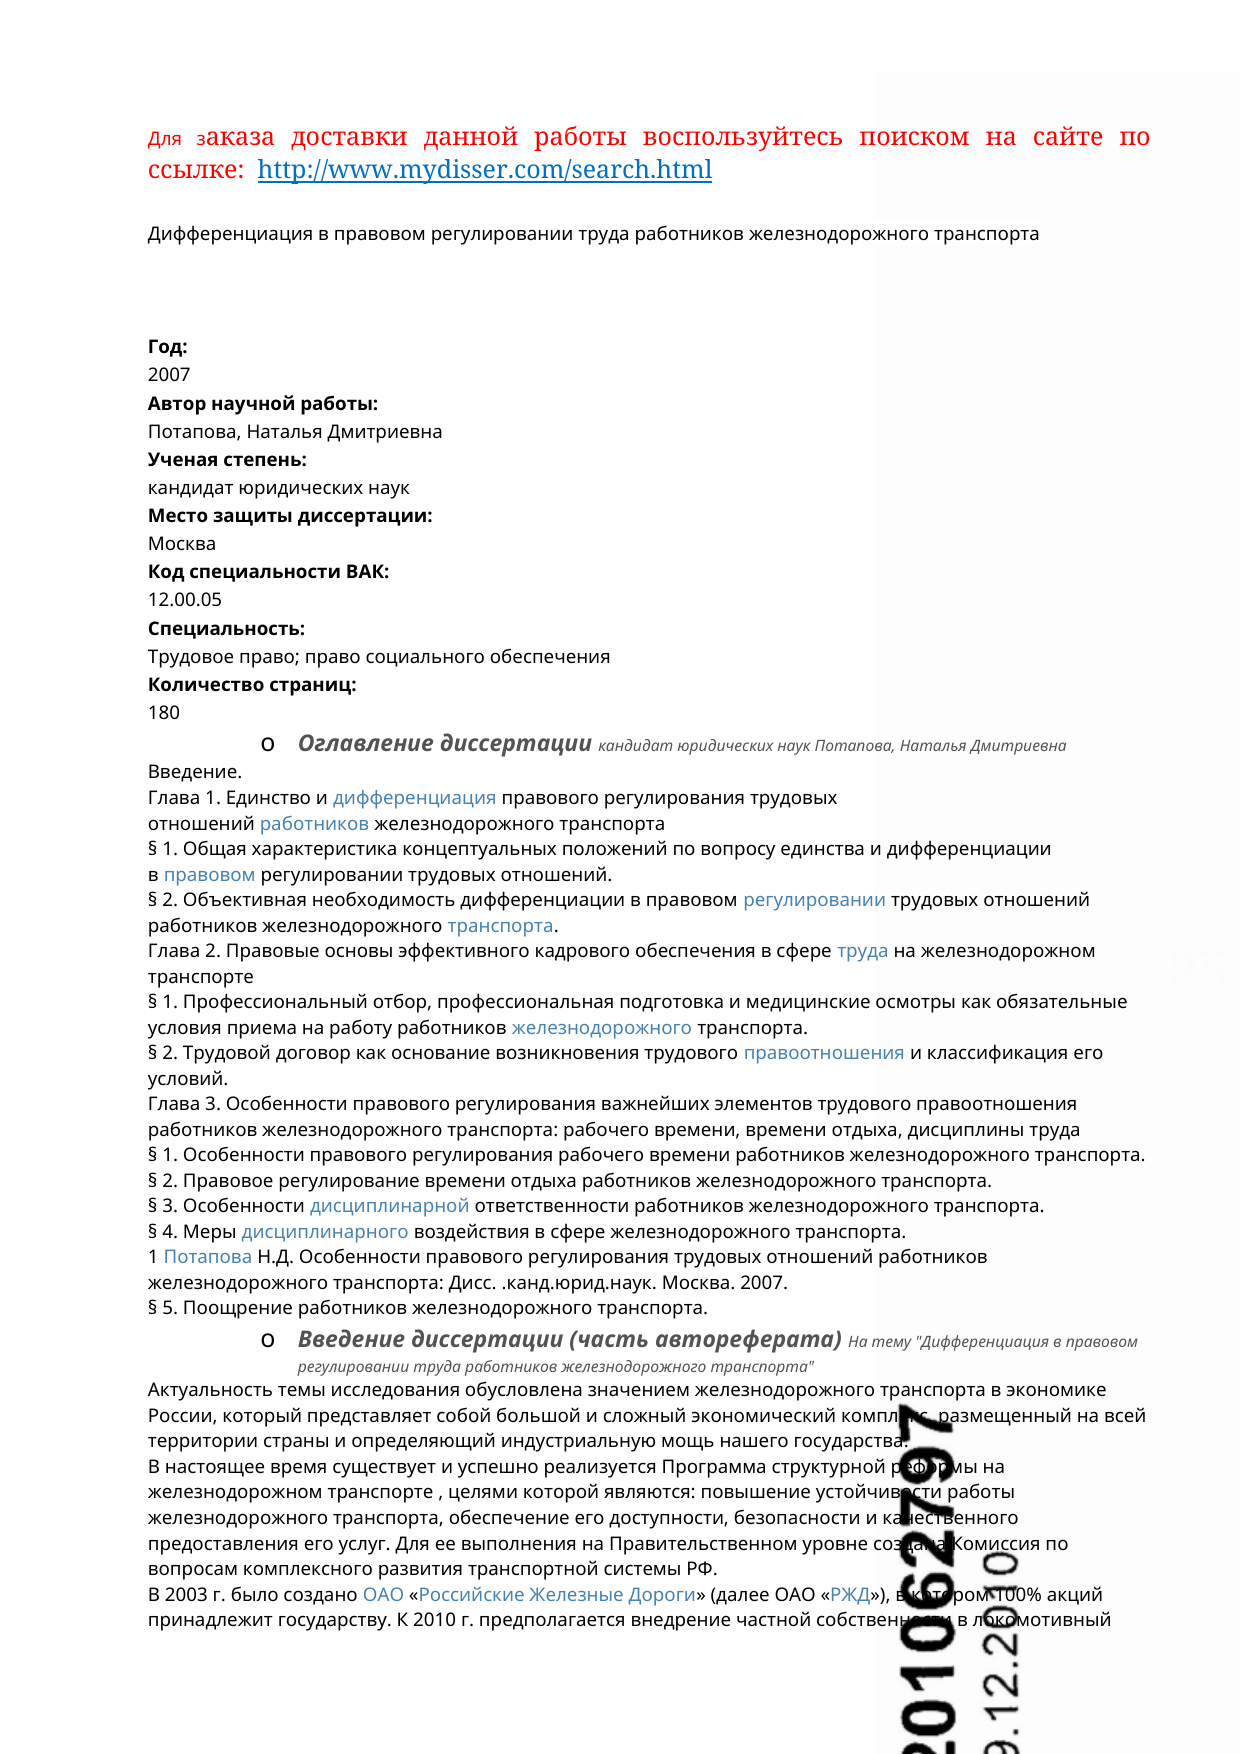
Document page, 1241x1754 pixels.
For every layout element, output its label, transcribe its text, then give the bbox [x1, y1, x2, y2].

text Москва [148, 528, 1152, 556]
text 2007 [148, 359, 1152, 387]
text Трудовое право; право социального обеспечения [148, 640, 1152, 668]
text Количество cтраниц: [148, 668, 1152, 697]
text кандидат юридических наук [148, 472, 1152, 500]
text Потапова, Наталья Дмитриевна [148, 415, 1152, 443]
subtitle Оглавление диссертации кандидат юридических наук Потапова, Наталья Дмитриевна [260, 725, 1152, 759]
picture [873, 71, 1241, 1754]
text Место защиты диссертации: [148, 500, 1152, 528]
text Год: [148, 331, 1152, 359]
text Для заказа доставки данной работы воспользуйтесь поиском на сайте по ссылке: http://www.mydisser.com/search.html [148, 118, 1152, 186]
text Автор научной работы: [148, 387, 1152, 415]
text 180 [148, 697, 1152, 725]
text Ученая cтепень: [148, 443, 1152, 472]
subtitle Введение диссертации (часть автореферата) На тему "Дифференциация в правовом регулировании труда работников железнодорожного транспорта" [260, 1320, 1152, 1377]
text Специальность: [148, 612, 1152, 640]
text Код cпециальности ВАК: [148, 556, 1152, 584]
text 12.00.05 [148, 584, 1152, 612]
text Дифференциация в правовом регулировании труда работников железнодорожного транспорта [148, 220, 1152, 305]
